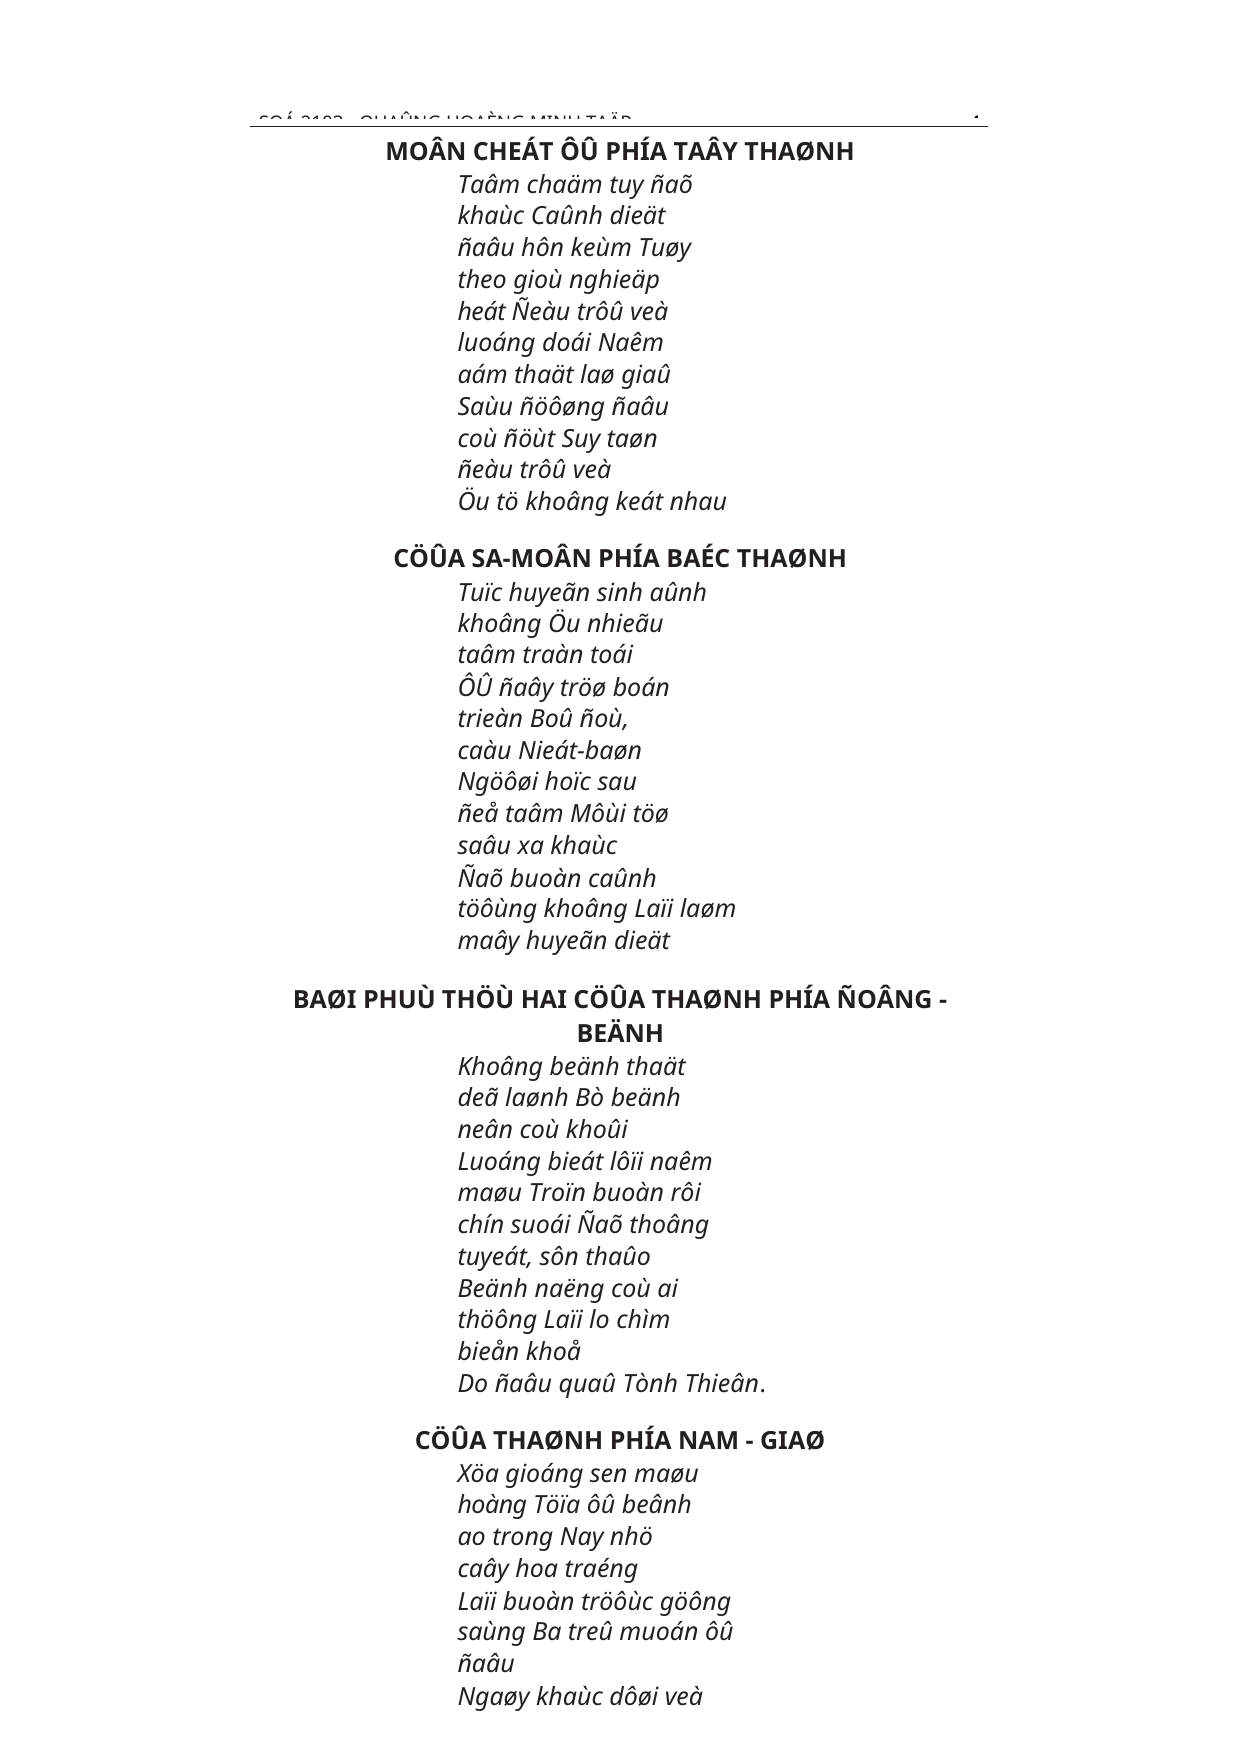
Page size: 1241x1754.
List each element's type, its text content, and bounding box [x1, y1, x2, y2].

text Taâm chaäm tuy ñaõ khaùc Caûnh dieät ñaâu hôn keùm Tuøy theo gioù nghieäp heát Ñeàu trôû veà luoáng doái Naêm aám thaät laø giaû Saùu ñöôøng ñaâu coù ñöùt Suy taøn ñeàu trôû veà [457, 168, 699, 486]
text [457, 1680, 712, 1711]
text Do ñaâu quaû Tònh Thieân. [457, 1368, 1065, 1398]
subtitle CÖÛA SA-MOÂN PHÍA BAÉC THAØNH [258, 541, 982, 574]
subtitle CÖÛA THAØNH PHÍA NAM - GIAØ [258, 1423, 982, 1456]
text Ñaõ buoàn caûnh töôùng khoâng Laïi laøm maây huyeãn dieät [457, 862, 738, 957]
text Öu tö khoâng keát nhau [457, 486, 1065, 516]
text ÔÛ ñaây tröø boán trieàn Boû ñoù, caàu Nieát-baøn Ngöôøi hoïc sau ñeå taâm Môùi töø saâu xa khaùc [457, 671, 683, 862]
text Tuïc huyeãn sinh aûnh khoâng Öu nhieãu taâm traàn toái [457, 576, 727, 671]
subtitle MOÂN CHEÁT ÔÛ PHÍA TAÂY THAØNH [258, 134, 982, 167]
text Khoâng beänh thaät deã laønh Bò beänh neân coù khoûi Luoáng bieát lôïi naêm maøu Troïn buoàn rôi chín suoái Ñaõ thoâng tuyeát, sôn thaûo Beänh naëng coù ai thöông Laïi lo chìm bieån khoå [457, 1050, 713, 1368]
text Xöa gioáng sen maøu hoàng Töïa ôû beânh ao trong Nay nhö caây hoa traéng [457, 1458, 709, 1584]
text Laïi buoàn tröôùc göông saùng Ba treû muoán ôû ñaâu [457, 1584, 736, 1680]
subtitle BAØI PHUÙ THÖÙ HAI CÖÛA THAØNH PHÍA ÑOÂNG - BEÄNH [258, 982, 982, 1049]
